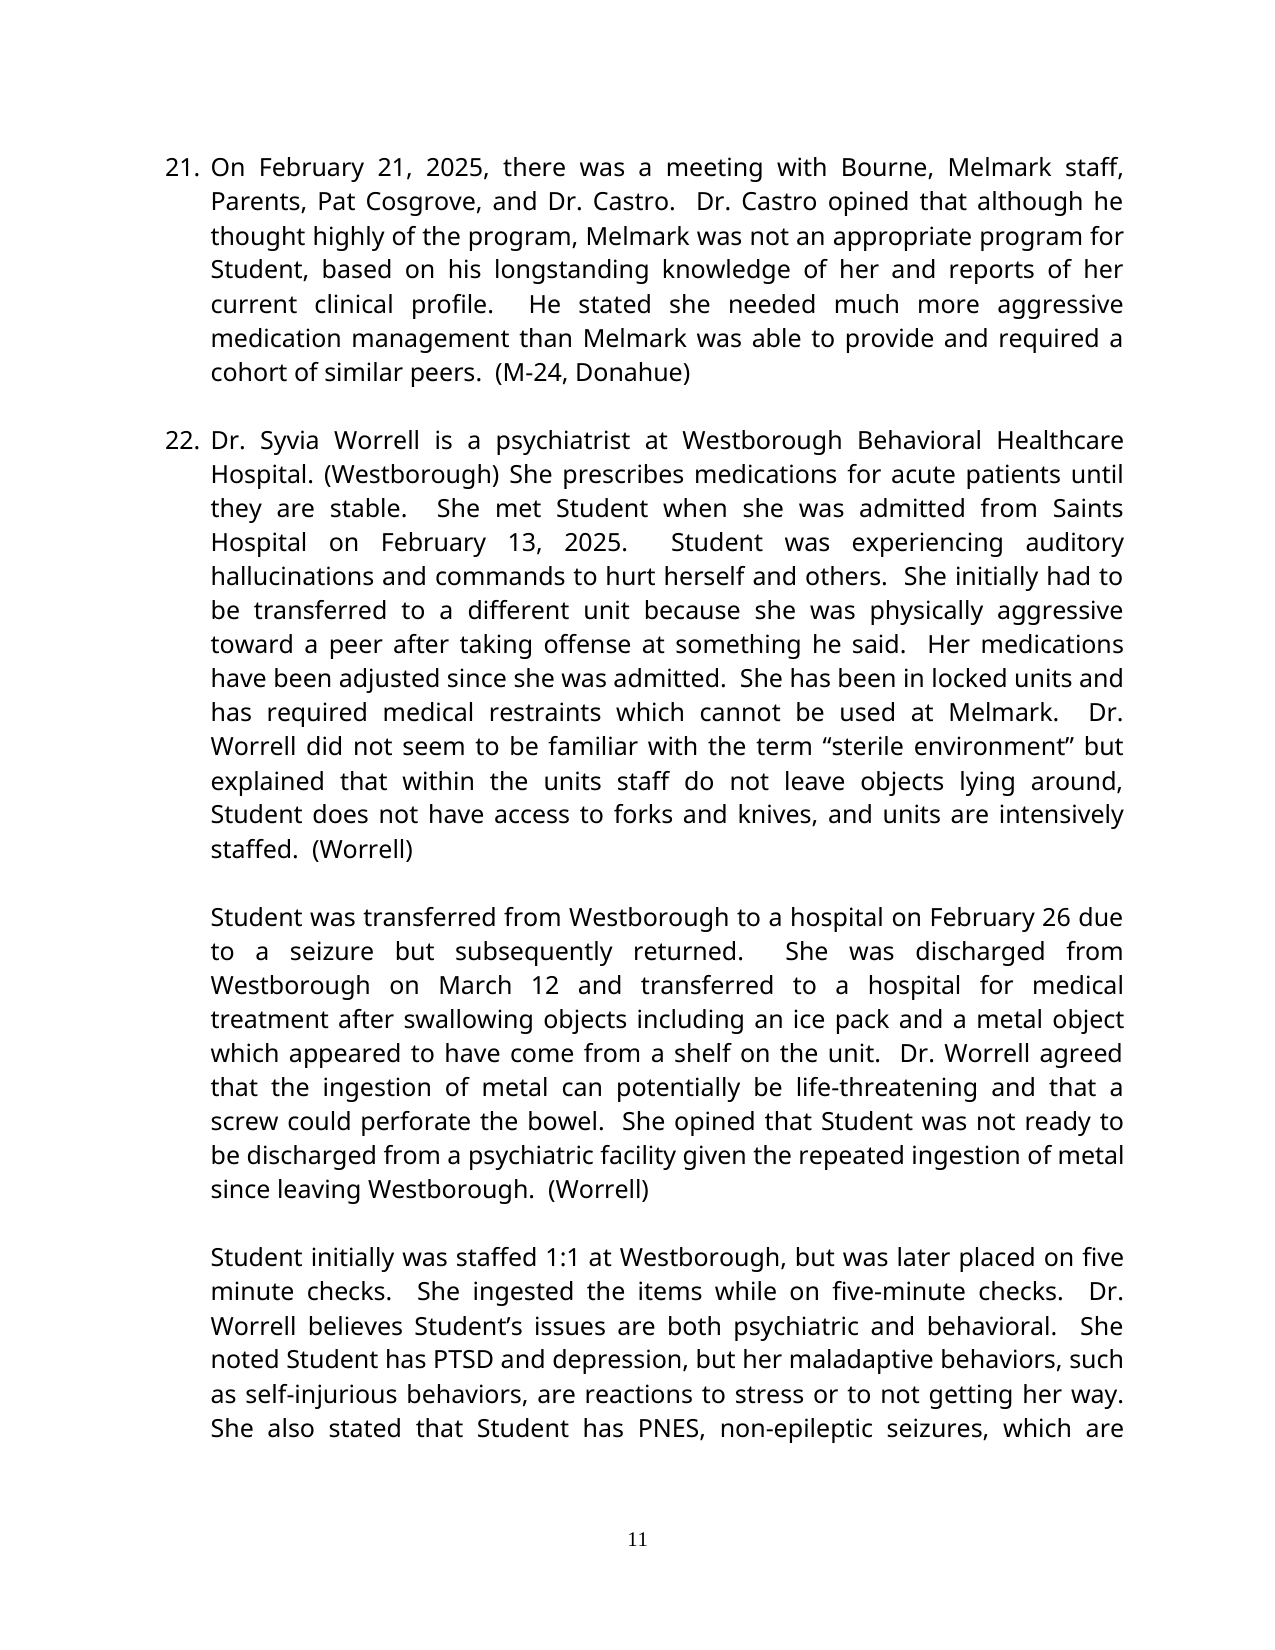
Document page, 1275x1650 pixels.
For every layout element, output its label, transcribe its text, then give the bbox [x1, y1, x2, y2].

list Dr. Syvia Worrell is a psychiatrist at Westborough Behavioral Healthcare Hospital. (Westborough) She prescribes medications for acute patients until they are stable. She met Student when she was admitted from Saints Hospital on February 13, 2025. Student was experiencing auditory hallucinations and commands to hurt herself and others. She initially had to be transferred to a different unit because she was physically aggressive toward a peer after taking offense at something he said. Her medications have been adjusted since she was admitted. She has been in locked units and has required medical restraints which cannot be used at Melmark. Dr. Worrell did not seem to be familiar with the term “sterile environment” but explained that within the units staff do not leave objects lying around, Student does not have access to forks and knives, and units are intensively staffed. (Worrell) [165, 422, 1125, 865]
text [210, 1240, 1125, 1444]
text Student was transferred from Westborough to a hospital on February 26 due to a seizure but subsequently returned. She was discharged from Westborough on March 12 and transferred to a hospital for medical treatment after swallowing objects including an ice pack and a metal object which appeared to have come from a shelf on the unit. Dr. Worrell agreed that the ingestion of metal can potentially be life-threatening and that a screw could perforate the bowel. She opined that Student was not ready to be discharged from a psychiatric facility given the repeated ingestion of metal since leaving Westborough. (Worrell) [210, 899, 1125, 1206]
list On February 21, 2025, there was a meeting with Bourne, Melmark staff, Parents, Pat Cosgrove, and Dr. Castro. Dr. Castro opined that although he thought highly of the program, Melmark was not an appropriate program for Student, based on his longstanding knowledge of her and reports of her current clinical profile. He stated she needed much more aggressive medication management than Melmark was able to provide and required a cohort of similar peers. (M-24, Donahue) [165, 150, 1125, 388]
